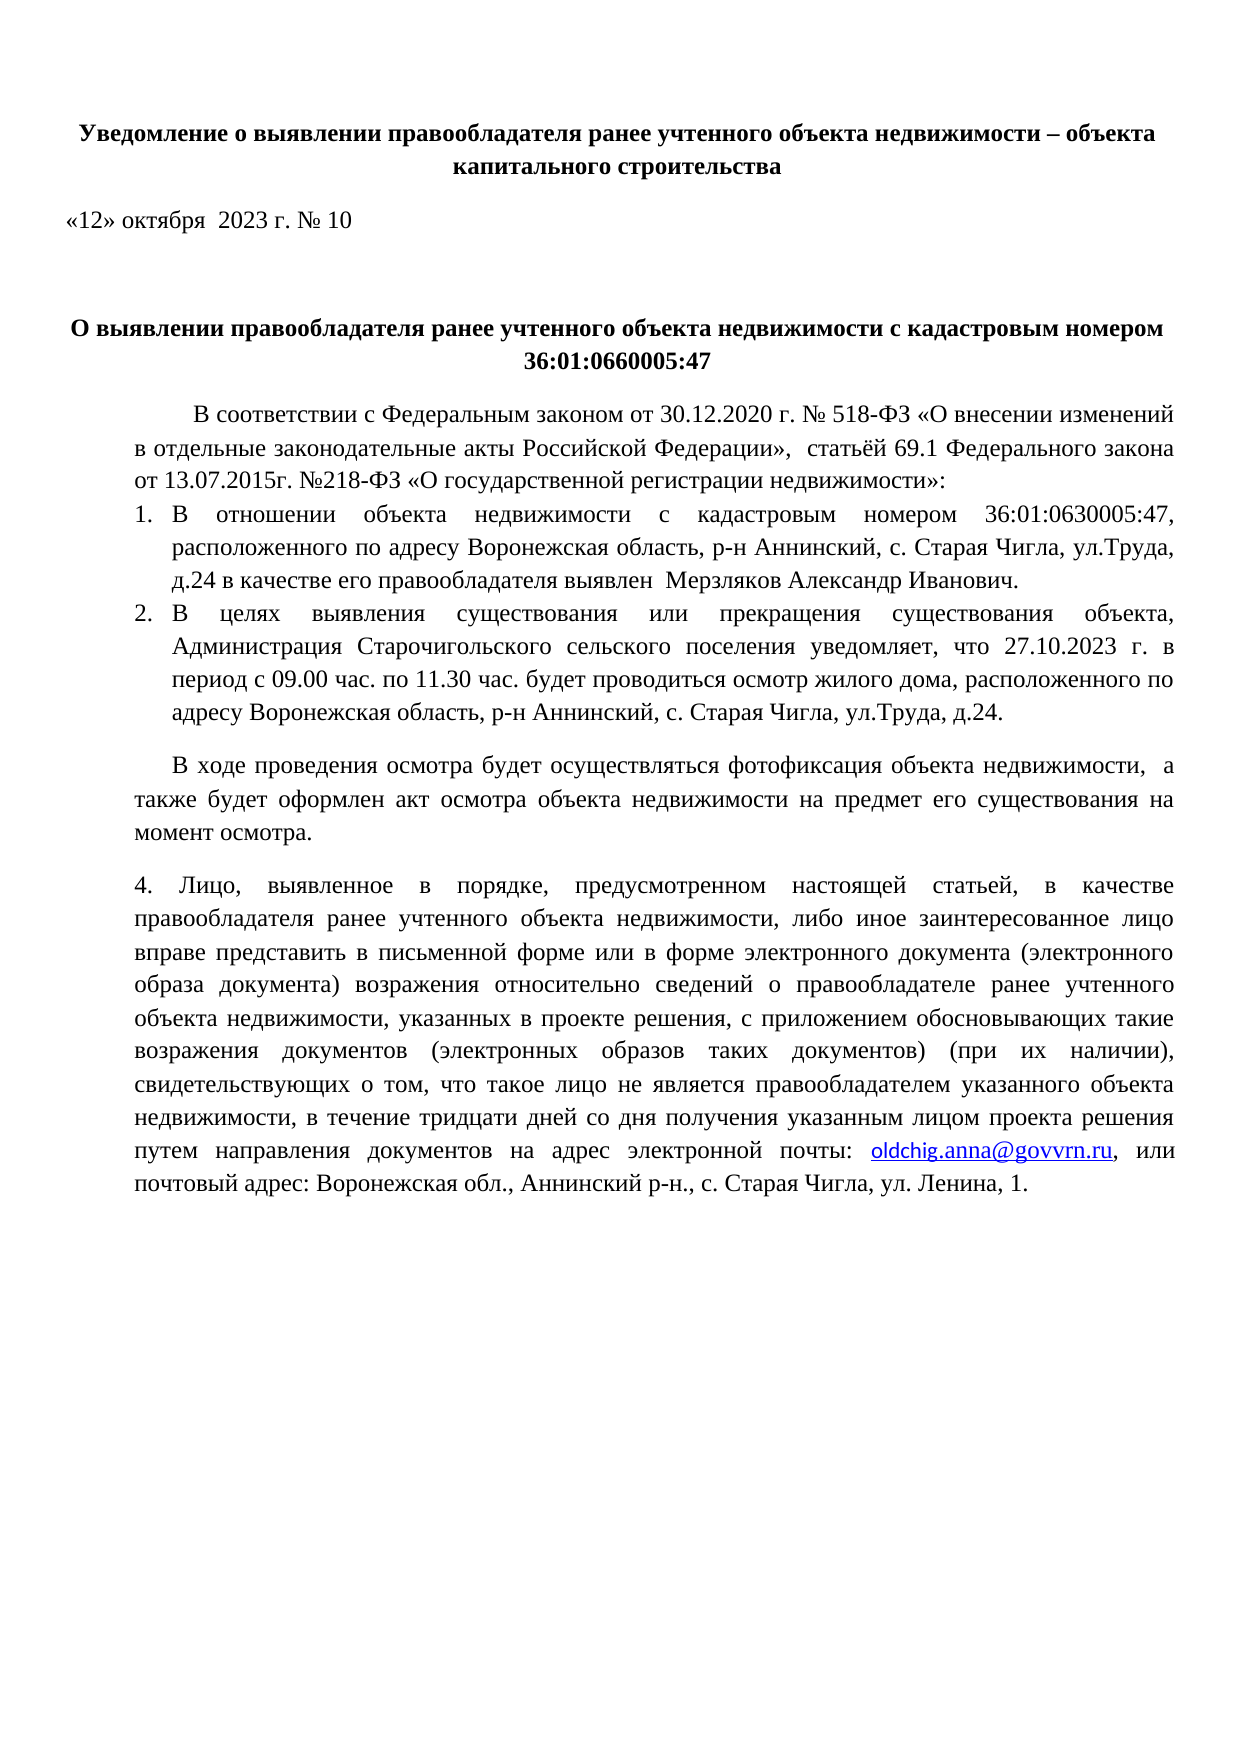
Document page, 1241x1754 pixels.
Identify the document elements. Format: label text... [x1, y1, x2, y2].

text «12» октября 2023 г. № 10 [59, 205, 1175, 234]
text О выявлении правообладателя ранее учтенного объекта недвижимости с кадастровым номером 36:01:0660005:47 [59, 313, 1175, 374]
list В отношении объекта недвижимости с кадастровым номером 36:01:0630005:47, расположенного по адресу Воронежская область, р-н Аннинский, с. Старая Чигла, ул.Труда, д.24 в качестве его правообладателя выявлен Мерзляков Александр Иванович. [134, 499, 1175, 593]
text Уведомление о выявлении правообладателя ранее учтенного объекта недвижимости – объекта капитального строительства [59, 118, 1175, 180]
list 4. Лицо, выявленное в порядке, предусмотренном настоящей статьей, в качестве правообладателя ранее учтенного объекта недвижимости, либо иное заинтересованное лицо вправе представить в письменной форме или в форме электронного документа (электронного образа документа) возражения относительно сведений о правообладателе ранее учтенного объекта недвижимости, указанных в проекте решения, с приложением обосновывающих такие возражения документов (электронных образов таких документов) (при их наличии), свидетельствующих о том, что такое лицо не является правообладателем указанного объекта недвижимости, в течение тридцати дней со дня получения указанным лицом проекта решения путем направления документов на адрес электронной почты: oldchig.anna@govvrn.ru, или почтовый адрес: Воронежская обл., Аннинский р-н., с. Старая Чигла, ул. Ленина, 1. [134, 871, 1175, 1197]
list В соответствии с Федеральным законом от 30.12.2020 г. № 518-ФЗ «О внесении изменений в отдельные законодательные акты Российской Федерации», статьёй 69.1 Федерального закона от 13.07.2015г. №218-ФЗ «О государственной регистрации недвижимости»: [134, 399, 1175, 494]
text В ходе проведения осмотра будет осуществляться фотофиксация объекта недвижимости, а также будет оформлен акт осмотра объекта недвижимости на предмет его существования на момент осмотра. [134, 751, 1175, 845]
list В целях выявления существования или прекращения существования объекта, Администрация Старочигольского сельского поселения уведомляет, что 27.10.2023 г. в период с 09.00 час. по 11.30 час. будет проводиться осмотр жилого дома, расположенного по адресу Воронежская область, р-н Аннинский, с. Старая Чигла, ул.Труда, д.24. [134, 598, 1175, 726]
